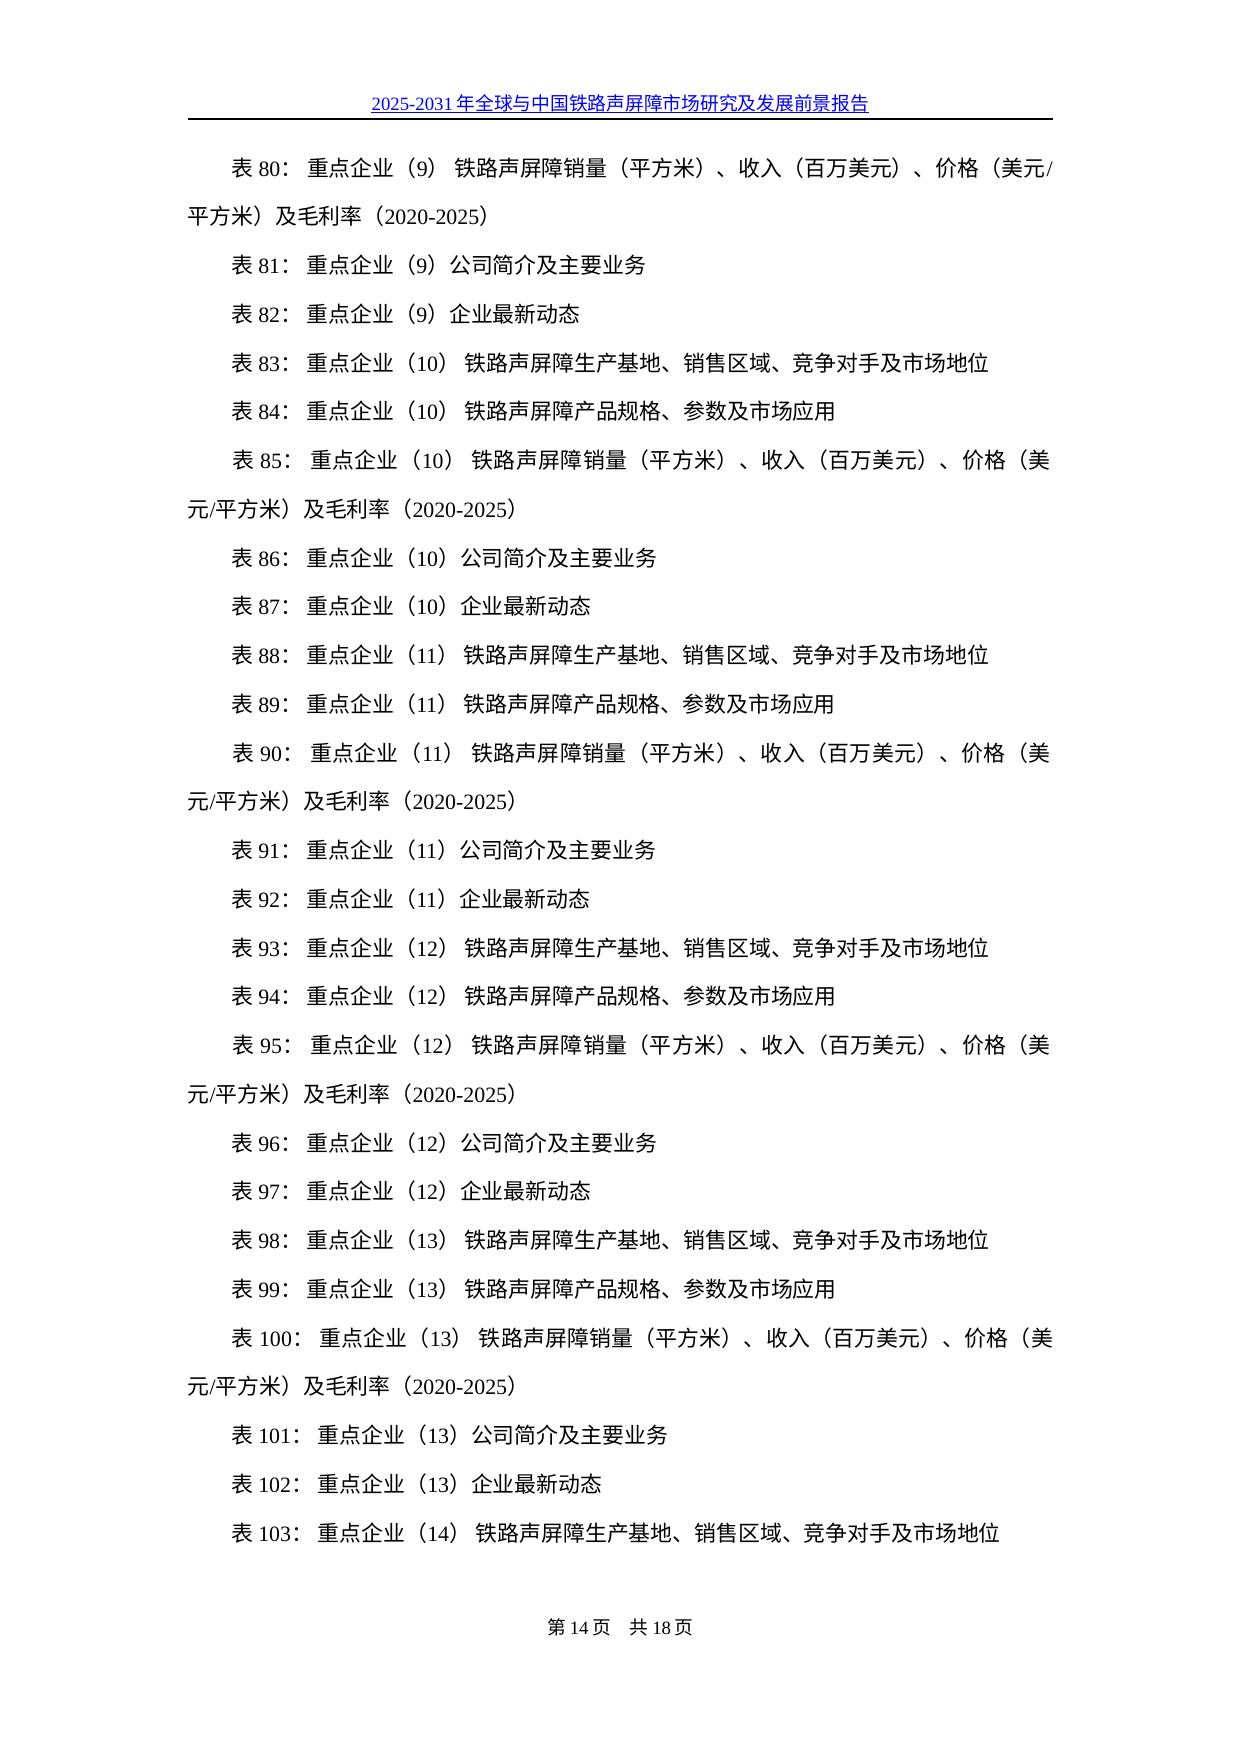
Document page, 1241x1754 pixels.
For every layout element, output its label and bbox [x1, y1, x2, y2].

text [187, 150, 1053, 1548]
